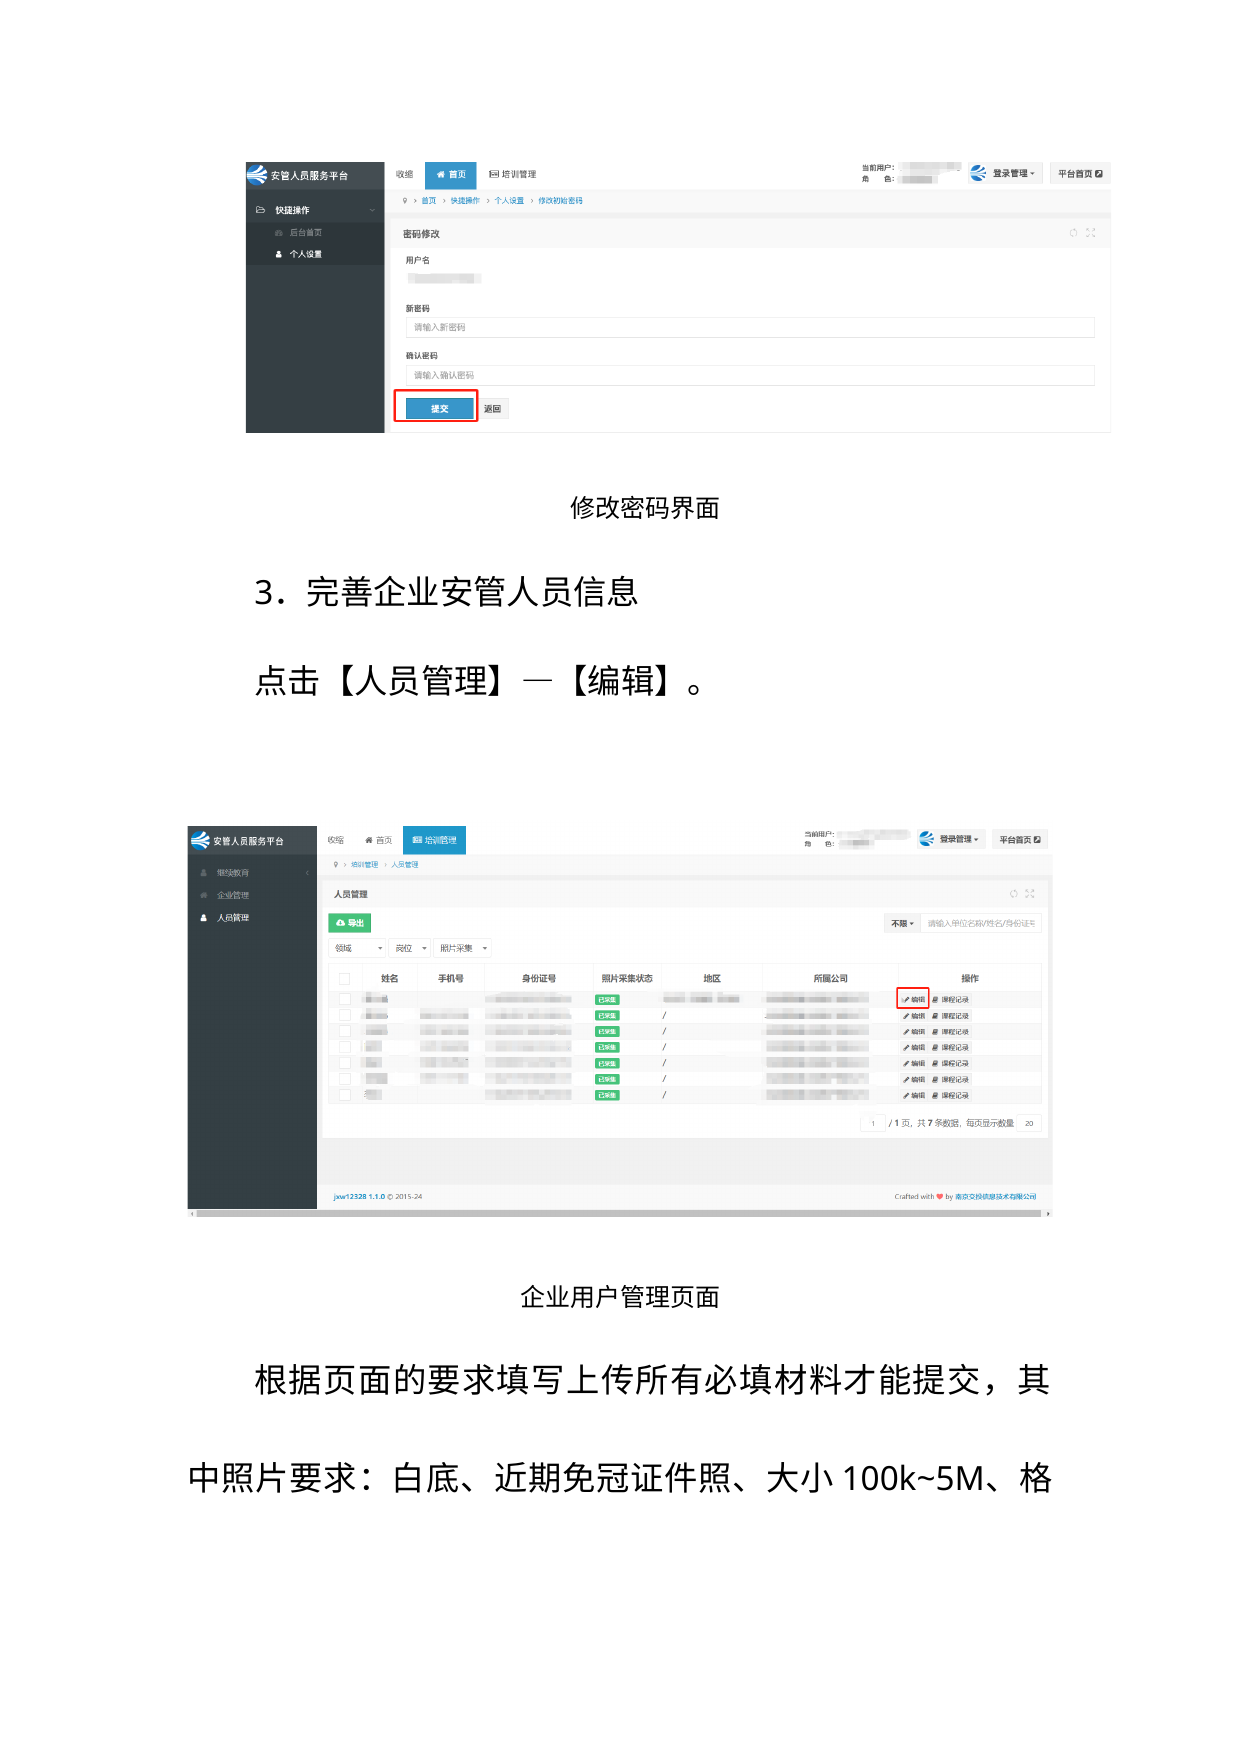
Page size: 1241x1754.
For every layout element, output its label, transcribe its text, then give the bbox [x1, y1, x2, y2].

text 3．完善企业安管人员信息 [187, 557, 1053, 622]
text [187, 1346, 1053, 1508]
picture [245, 162, 1112, 433]
text 点击【人员管理】—【编辑】。 [187, 647, 1053, 712]
picture [187, 820, 1053, 1217]
text 修改密码界面 [187, 474, 1053, 539]
text 企业用户管理页面 [187, 1263, 1053, 1328]
